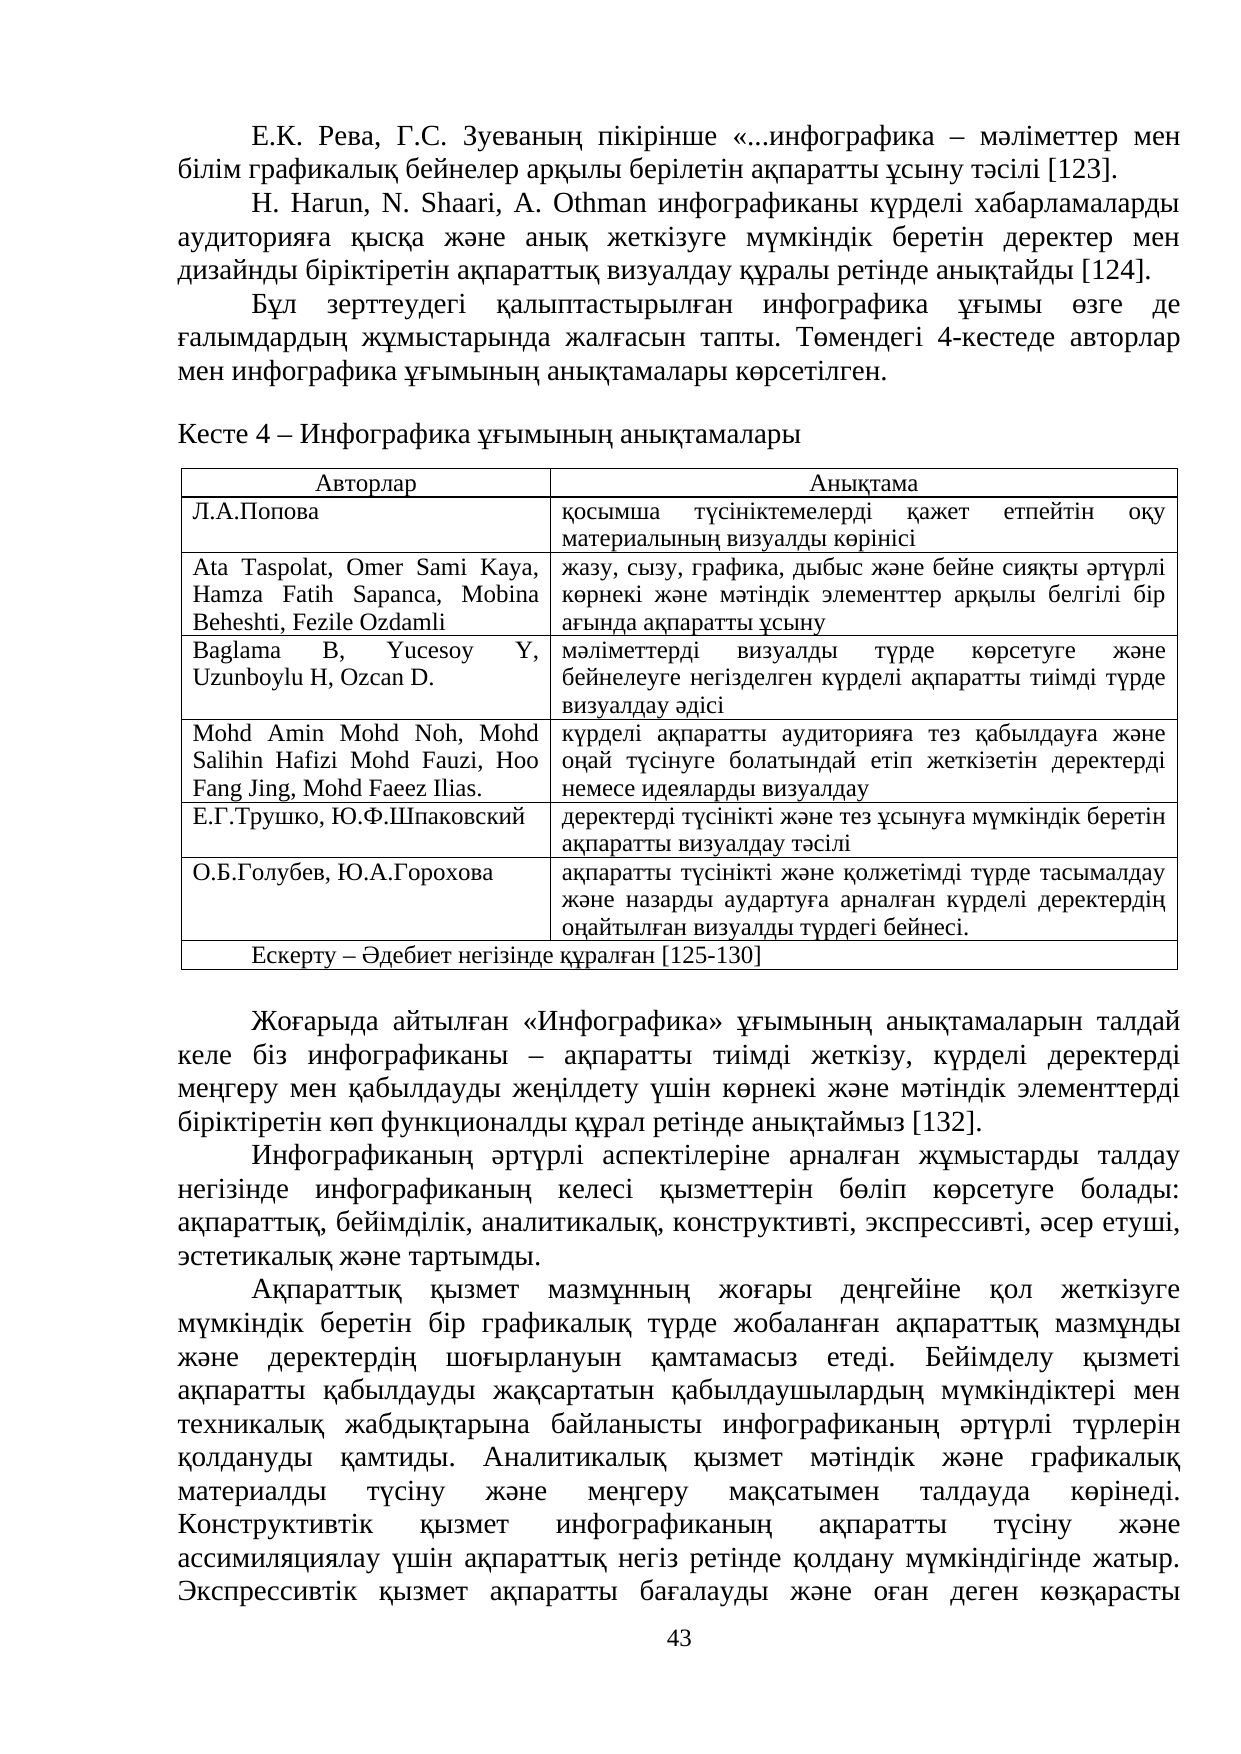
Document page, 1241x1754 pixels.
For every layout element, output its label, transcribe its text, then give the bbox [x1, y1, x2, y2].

table_cell мәліметтерді визуалды түрде көрсетуге және бейнелеуге негізделген күрделі ақпаратты тиімді түрде визуалдау әдісі [551, 636, 1177, 718]
table_header Авторлар [182, 469, 550, 496]
table_header Анықтама [551, 469, 1177, 496]
table_cell О.Б.Голубев, Ю.А.Горохова [182, 858, 550, 940]
table_cell Е.Г.Трушко, Ю.Ф.Шпаковский [182, 803, 550, 857]
text Бұл зерттеудегі қалыптастырылған инфографика ұғымы өзге де ғалымдардың жұмыстарында жалғасын тапты. Төмендегі 4-кестеде авторлар мен инфографика ұғымының анықтамалары көрсетілген. [177, 286, 1181, 386]
text Жоғарыда айтылған «Инфографика» ұғымының анықтамаларын талдай келе біз инфографиканы – ақпаратты тиімді жеткізу, күрделі деректерді меңгеру мен қабылдауды жеңілдету үшін көрнекі және мәтіндік элементтерді біріктіретін көп функционалды құрал ретінде анықтаймыз [132]. [177, 1003, 1181, 1137]
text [177, 1272, 1181, 1607]
table_cell жазу, сызу, графика, дыбыс және бейне сияқты әртүрлі көрнекі және мәтіндік элементтер арқылы белгілі бір ағында ақпаратты ұсыну [551, 553, 1177, 635]
table_cell деректерді түсінікті және тез ұсынуға мүмкіндік беретін ақпаратты визуалдау тәсілі [551, 803, 1177, 857]
text Кесте 4 – Инфографика ұғымының анықтамалары [177, 418, 1181, 450]
table_cell Ескерту – Әдебиет негізінде құралған [125-130] [182, 941, 1177, 969]
table_cell күрделі ақпаратты аудиторияға тез қабылдауға және оңай түсінуге болатындай етіп жеткізетін деректерді немесе идеяларды визуалдау [551, 720, 1177, 802]
table_cell Mohd Amin Mohd Noh, Mohd Salihin Hafizi Mohd Fauzi, Hoo Fang Jing, Mohd Faeez Ilias. [182, 720, 550, 802]
table_cell Baglama B, Yucesoy Y, Uzunboylu H, Ozcan D. [182, 636, 550, 718]
table_cell қосымша түсініктемелерді қажет етпейтін оқу материалының визуалды көрінісі [551, 498, 1177, 552]
table_cell ақпаратты түсінікті және қолжетімді түрде тасымалдау және назарды аудартуға арналған күрделі деректердің оңайтылған визуалды түрдегі бейнесі. [551, 858, 1177, 940]
text H. Harun, N. Shaari, A. Othman инфографиканы күрделі хабарламаларды аудиторияға қысқа және анық жеткізуге мүмкіндік беретін деректер мен дизайнды біріктіретін ақпараттық визуалдау құралы ретінде анықтайды [124]. [177, 185, 1181, 286]
text Инфографиканың әртүрлі аспектілеріне арналған жұмыстарды талдау негізінде инфографиканың келесі қызметтерін бөліп көрсетуге болады: ақпараттық, бейімділік, аналитикалық, конструктивті, экспрессивті, әсер етуші, эстетикалық және тартымды. [177, 1137, 1181, 1272]
text Е.К. Рева, Г.С. Зуеваның пікірінше «...инфографика – мәліметтер мен білім графикалық бейнелер арқылы берілетін ақпаратты ұсыну тәсілі [123]. [177, 118, 1181, 185]
table_cell Ata Taspolat, Omer Sami Kaya, Hamza Fatih Sapanca, Mobina Beheshti, Fezile Ozdamli [182, 553, 550, 635]
table_cell Л.А.Попова [182, 498, 550, 552]
